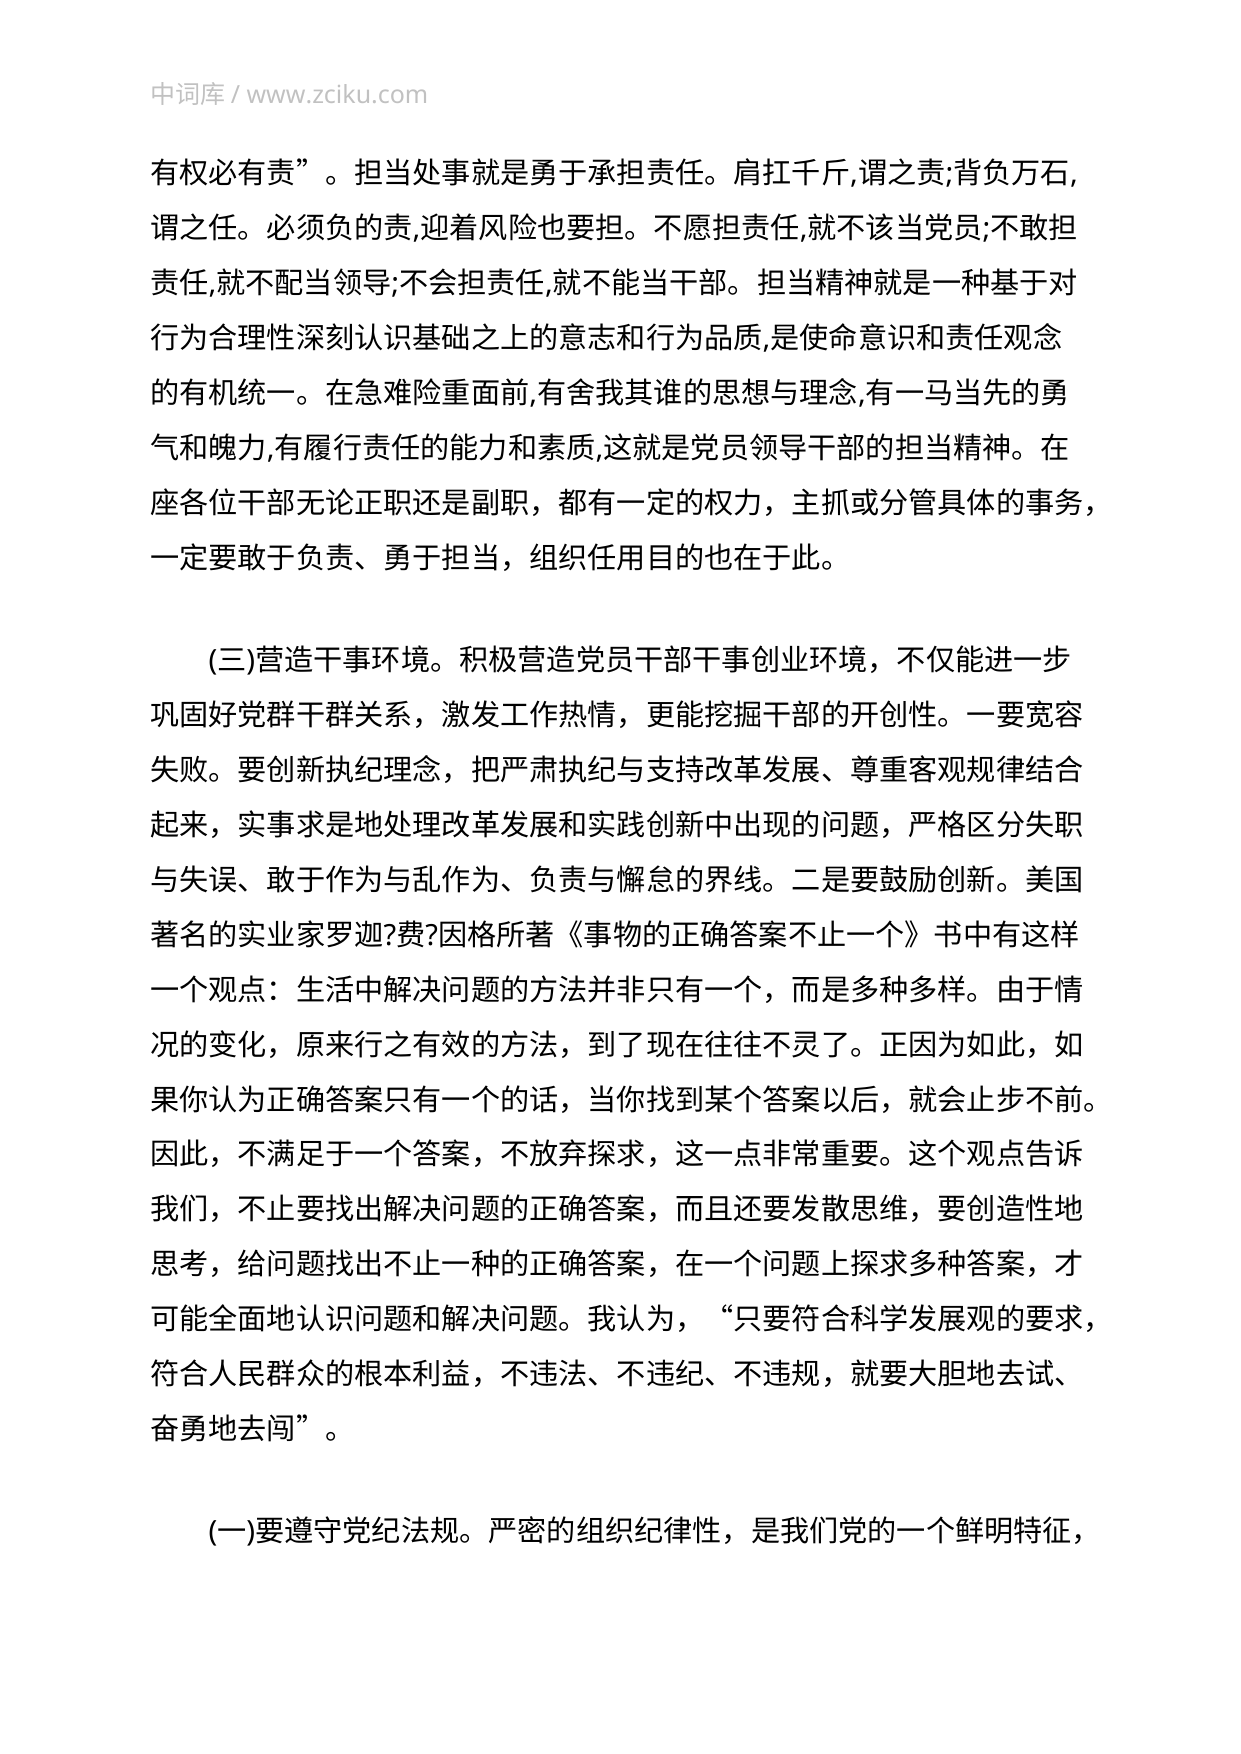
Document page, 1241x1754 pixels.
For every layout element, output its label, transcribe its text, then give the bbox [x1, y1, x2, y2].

text (三)营造干事环境。积极营造党员干部干事创业环境，不仅能进一步巩固好党群干群关系，激发工作热情，更能挖掘干部的开创性。一要宽容失败。要创新执纪理念，把严肃执纪与支持改革发展、尊重客观规律结合起来，实事求是地处理改革发展和实践创新中出现的问题，严格区分失职与失误、敢于作为与乱作为、负责与懈怠的界线。二是要鼓励创新。美国著名的实业家罗迦?费?因格所著《事物的正确答案不止一个》书中有这样一个观点：生活中解决问题的方法并非只有一个，而是多种多样。由于情况的变化，原来行之有效的方法，到了现在往往不灵了。正因为如此，如果你认为正确答案只有一个的话，当你找到某个答案以后，就会止步不前。因此，不满足于一个答案，不放弃探求，这一点非常重要。这个观点告诉我们，不止要找出解决问题的正确答案，而且还要发散思维，要创造性地思考，给问题找出不止一种的正确答案，在一个问题上探求多种答案，才可能全面地认识问题和解决问题。我认为，“只要符合科学发展观的要求，符合人民群众的根本利益，不违法、不违纪、不违规，就要大胆地去试、奋勇地去闯”。 [150, 637, 1090, 1448]
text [150, 150, 1090, 577]
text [150, 1507, 1090, 1549]
